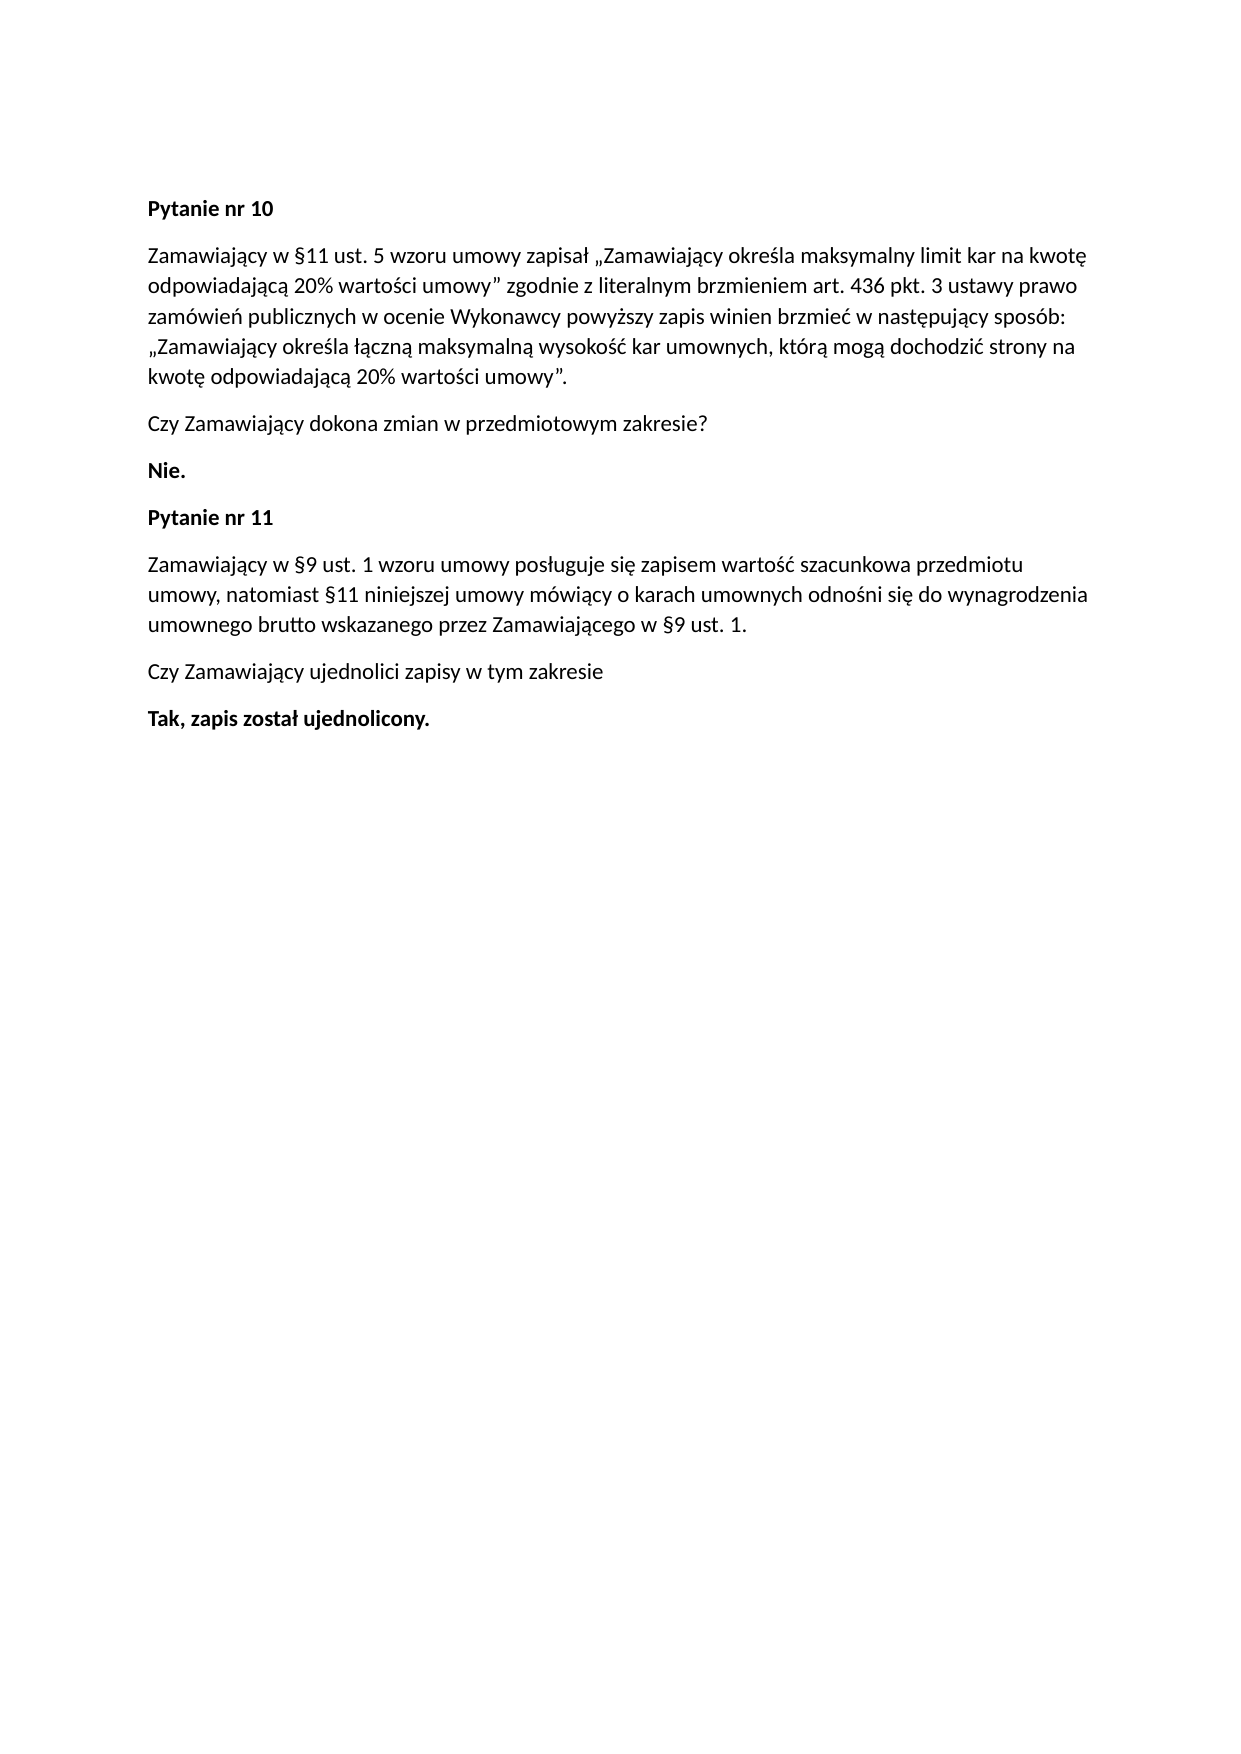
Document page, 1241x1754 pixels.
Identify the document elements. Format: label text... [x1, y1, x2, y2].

text Zamawiający w §11 ust. 5 wzoru umowy zapisał „Zamawiający określa maksymalny limit kar na kwotę odpowiadającą 20% wartości umowy” zgodnie z literalnym brzmieniem art. 436 pkt. 3 ustawy prawo zamówień publicznych w ocenie Wykonawcy powyższy zapis winien brzmieć w następujący sposób: „Zamawiający określa łączną maksymalną wysokość kar umownych, którą mogą dochodzić strony na kwotę odpowiadającą 20% wartości umowy”. [148, 241, 1093, 390]
text Pytanie nr 11 [148, 503, 1093, 531]
text Pytanie nr 10 [148, 194, 1093, 222]
text Czy Zamawiający ujednolici zapisy w tym zakresie [148, 657, 1093, 685]
text Czy Zamawiający dokona zmian w przedmiotowym zakresie? [148, 409, 1093, 437]
text Zamawiający w §9 ust. 1 wzoru umowy posługuje się zapisem wartość szacunkowa przedmiotu umowy, natomiast §11 niniejszej umowy mówiący o karach umownych odnośni się do wynagrodzenia umownego brutto wskazanego przez Zamawiającego w §9 ust. 1. [148, 550, 1093, 638]
text Tak, zapis został ujednolicony. [148, 704, 1093, 732]
text Nie. [148, 456, 1093, 484]
